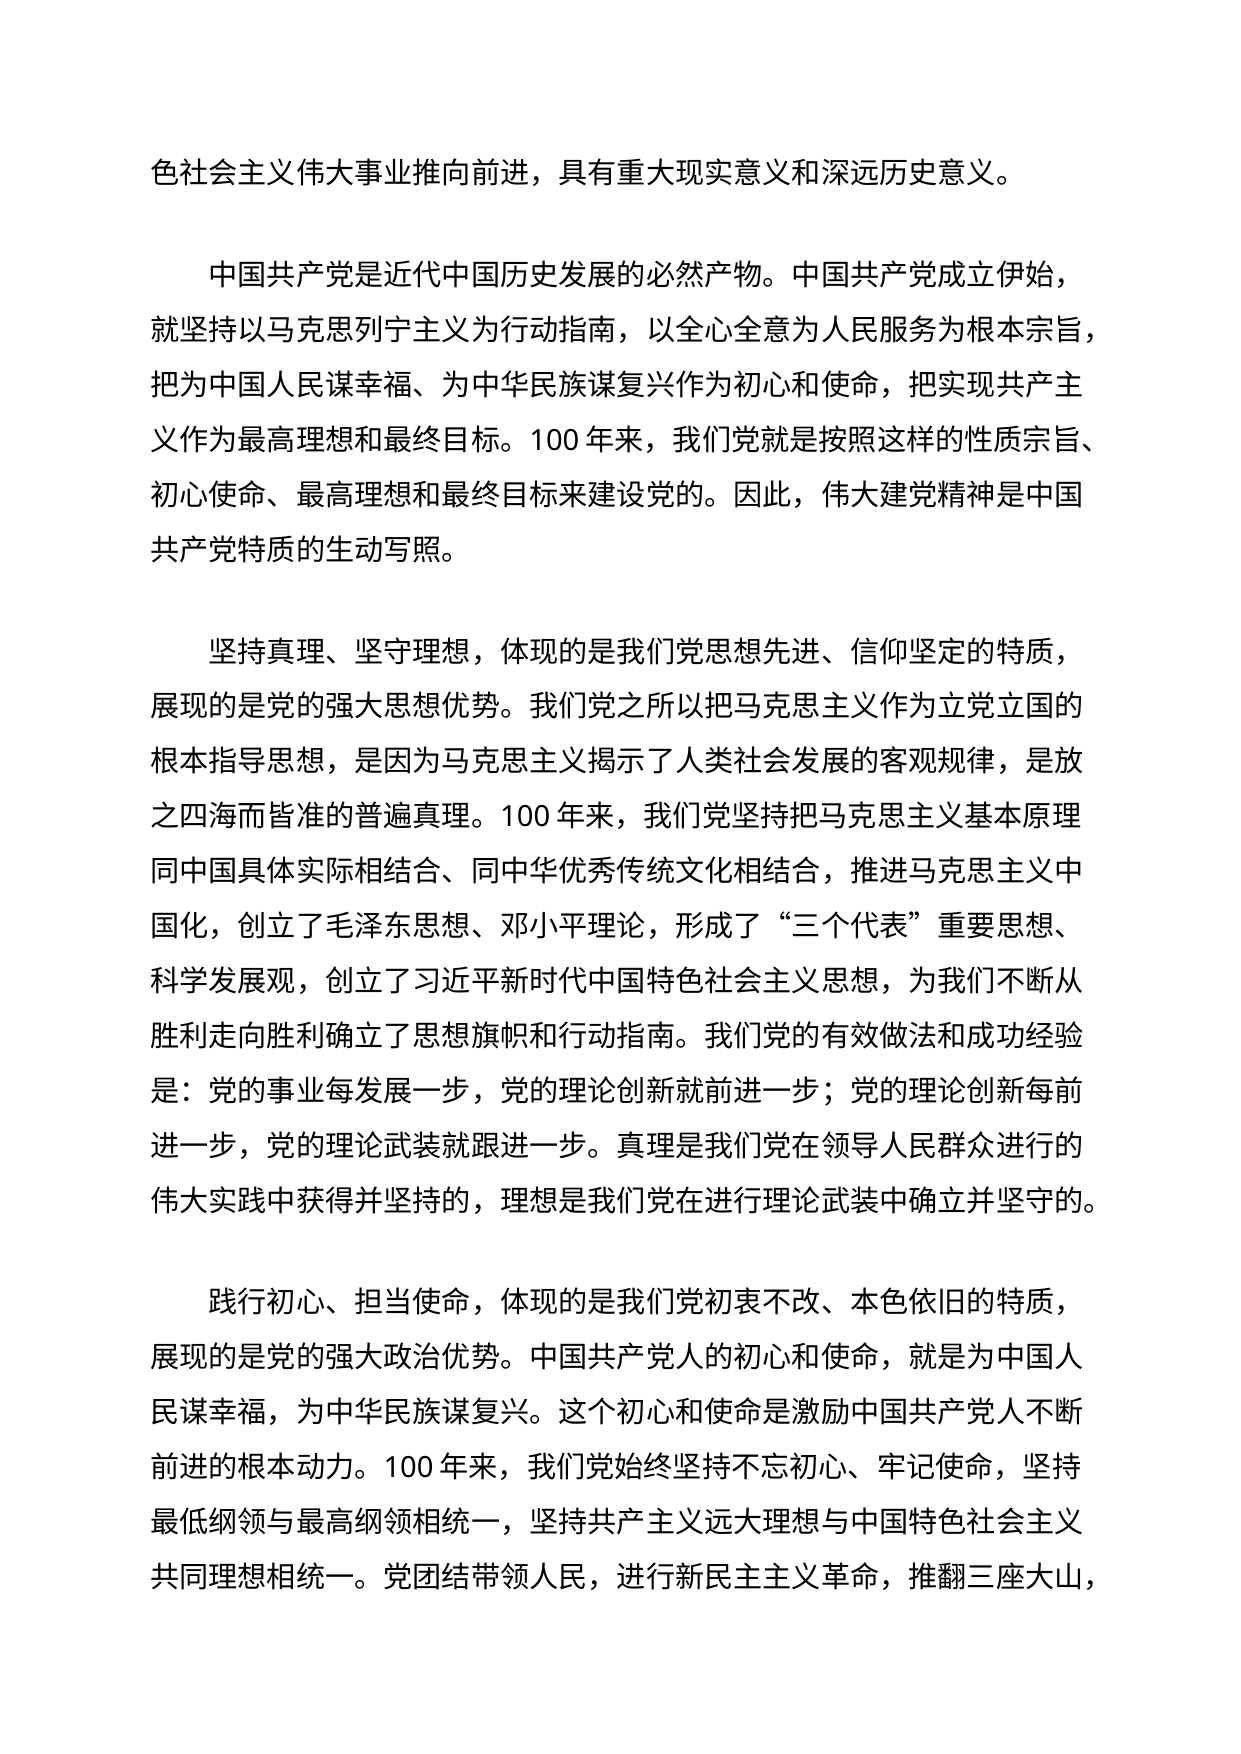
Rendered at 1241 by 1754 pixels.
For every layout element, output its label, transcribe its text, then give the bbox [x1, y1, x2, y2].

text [150, 1279, 1090, 1596]
text 中国共产党是近代中国历史发展的必然产物。中国共产党成立伊始，就坚持以马克思列宁主义为行动指南，以全心全意为人民服务为根本宗旨，把为中国人民谋幸福、为中华民族谋复兴作为初心和使命，把实现共产主义作为最高理想和最终目标。100年来，我们党就是按照这样的性质宗旨、初心使命、最高理想和最终目标来建设党的。因此，伟大建党精神是中国共产党特质的生动写照。 [150, 252, 1090, 569]
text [150, 150, 1090, 192]
text 坚持真理、坚守理想，体现的是我们党思想先进、信仰坚定的特质，展现的是党的强大思想优势。我们党之所以把马克思主义作为立党立国的根本指导思想，是因为马克思主义揭示了人类社会发展的客观规律，是放之四海而皆准的普遍真理。100年来，我们党坚持把马克思主义基本原理同中国具体实际相结合、同中华优秀传统文化相结合，推进马克思主义中国化，创立了毛泽东思想、邓小平理论，形成了“三个代表”重要思想、科学发展观，创立了习近平新时代中国特色社会主义思想，为我们不断从胜利走向胜利确立了思想旗帜和行动指南。我们党的有效做法和成功经验是：党的事业每发展一步，党的理论创新就前进一步；党的理论创新每前进一步，党的理论武装就跟进一步。真理是我们党在领导人民群众进行的伟大实践中获得并坚持的，理想是我们党在进行理论武装中确立并坚守的。 [150, 628, 1090, 1219]
